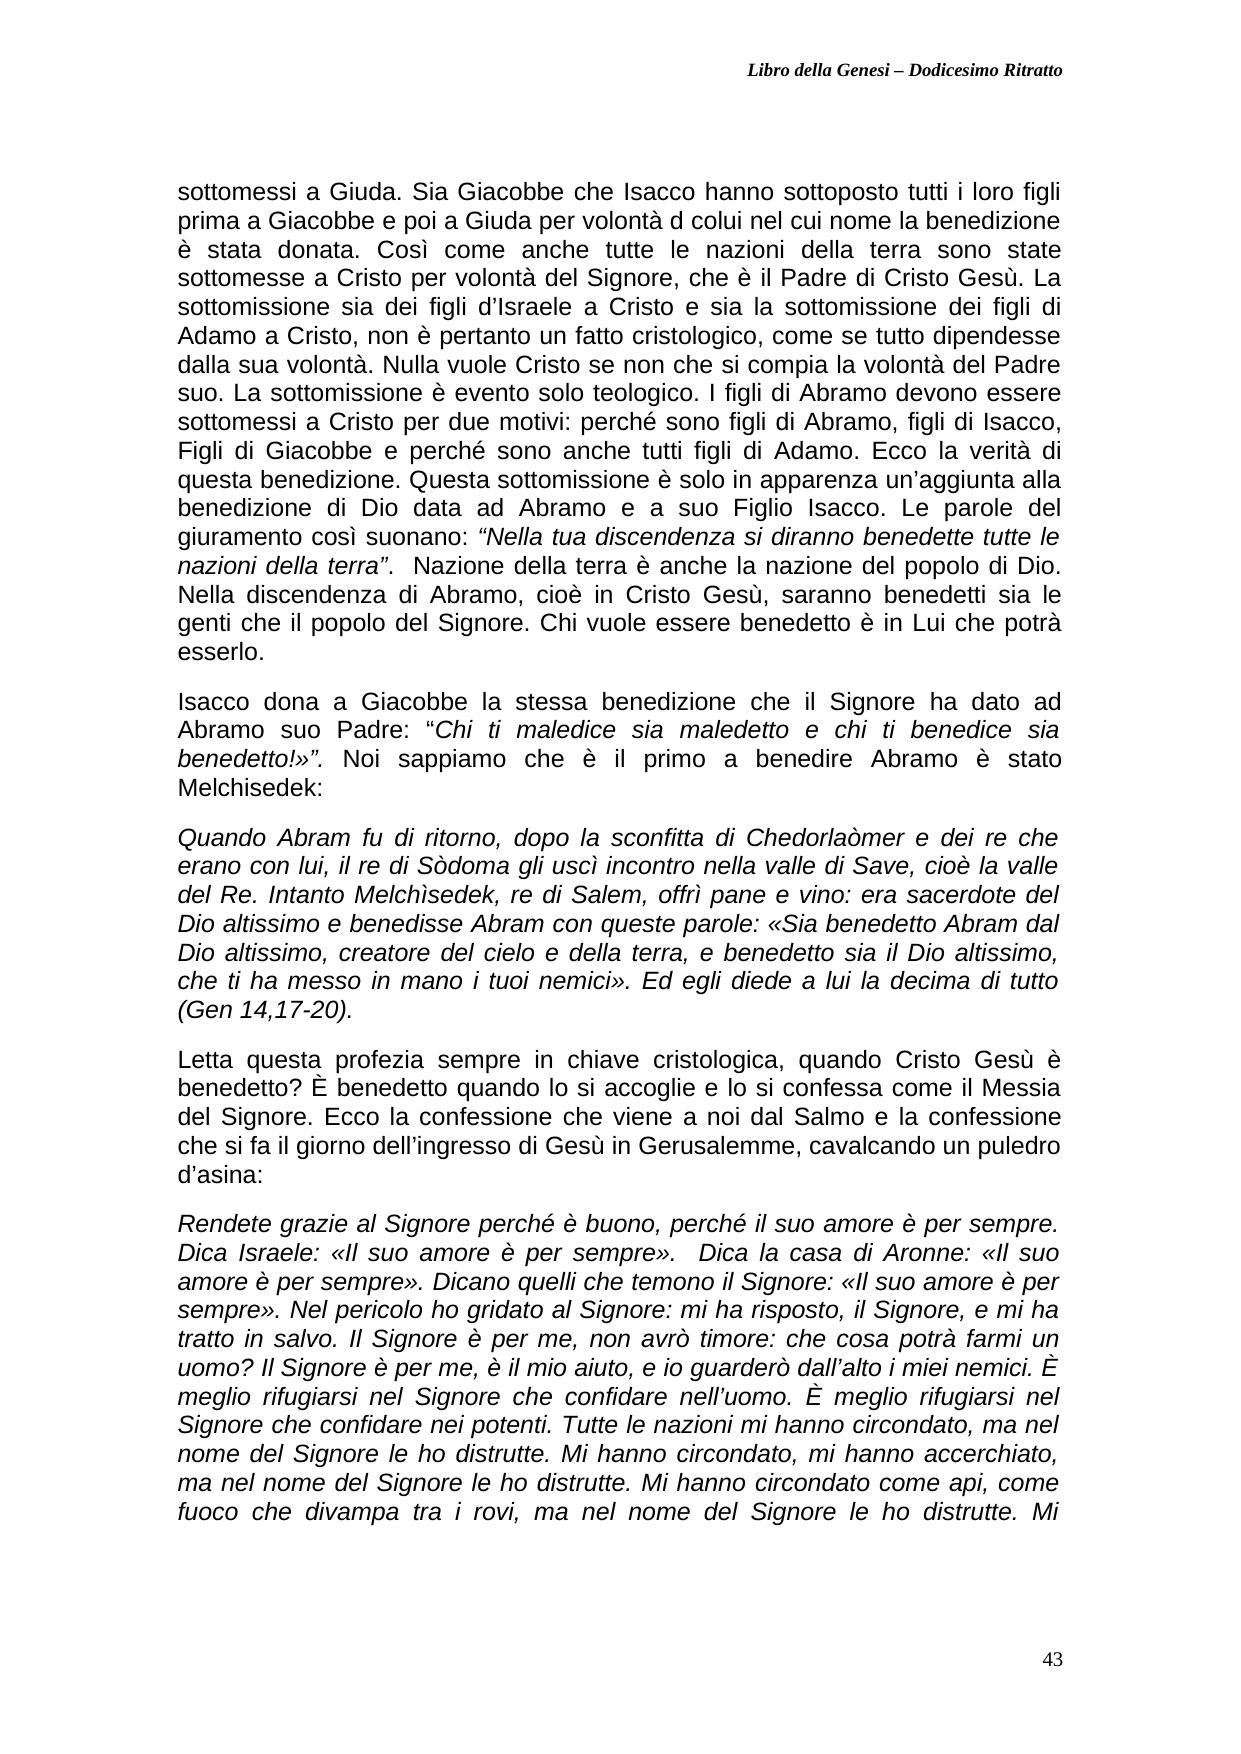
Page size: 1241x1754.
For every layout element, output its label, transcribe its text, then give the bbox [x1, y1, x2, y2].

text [177, 177, 1063, 666]
text Isacco dona a Giacobbe la stessa benedizione che il Signore ha dato ad Abramo suo Padre: “Chi ti maledice sia maledetto e chi ti benedice sia benedetto!»”. Noi sappiamo che è il primo a benedire Abramo è stato Melchisedek: [177, 687, 1063, 802]
text Letta questa profezia sempre in chiave cristologica, quando Cristo Gesù è benedetto? È benedetto quando lo si accoglie e lo si confessa come il Messia del Signore. Ecco la confessione che viene a noi dal Salmo e la confessione che si fa il giorno dell’ingresso di Gesù in Gerusalemme, cavalcando un puledro d’asina: [177, 1045, 1063, 1188]
text Quando Abram fu di ritorno, dopo la sconfitta di Chedorlaòmer e dei re che erano con lui, il re di Sòdoma gli uscì incontro nella valle di Save, cioè la valle del Re. Intanto Melchìsedek, re di Salem, offrì pane e vino: era sacerdote del Dio altissimo e benedisse Abram con queste parole: «Sia benedetto Abram dal Dio altissimo, creatore del cielo e della terra, e benedetto sia il Dio altissimo, che ti ha messo in mano i tuoi nemici». Ed egli diede a lui la decima di tutto (Gen 14,17-20). [177, 823, 1063, 1024]
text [177, 1209, 1063, 1526]
